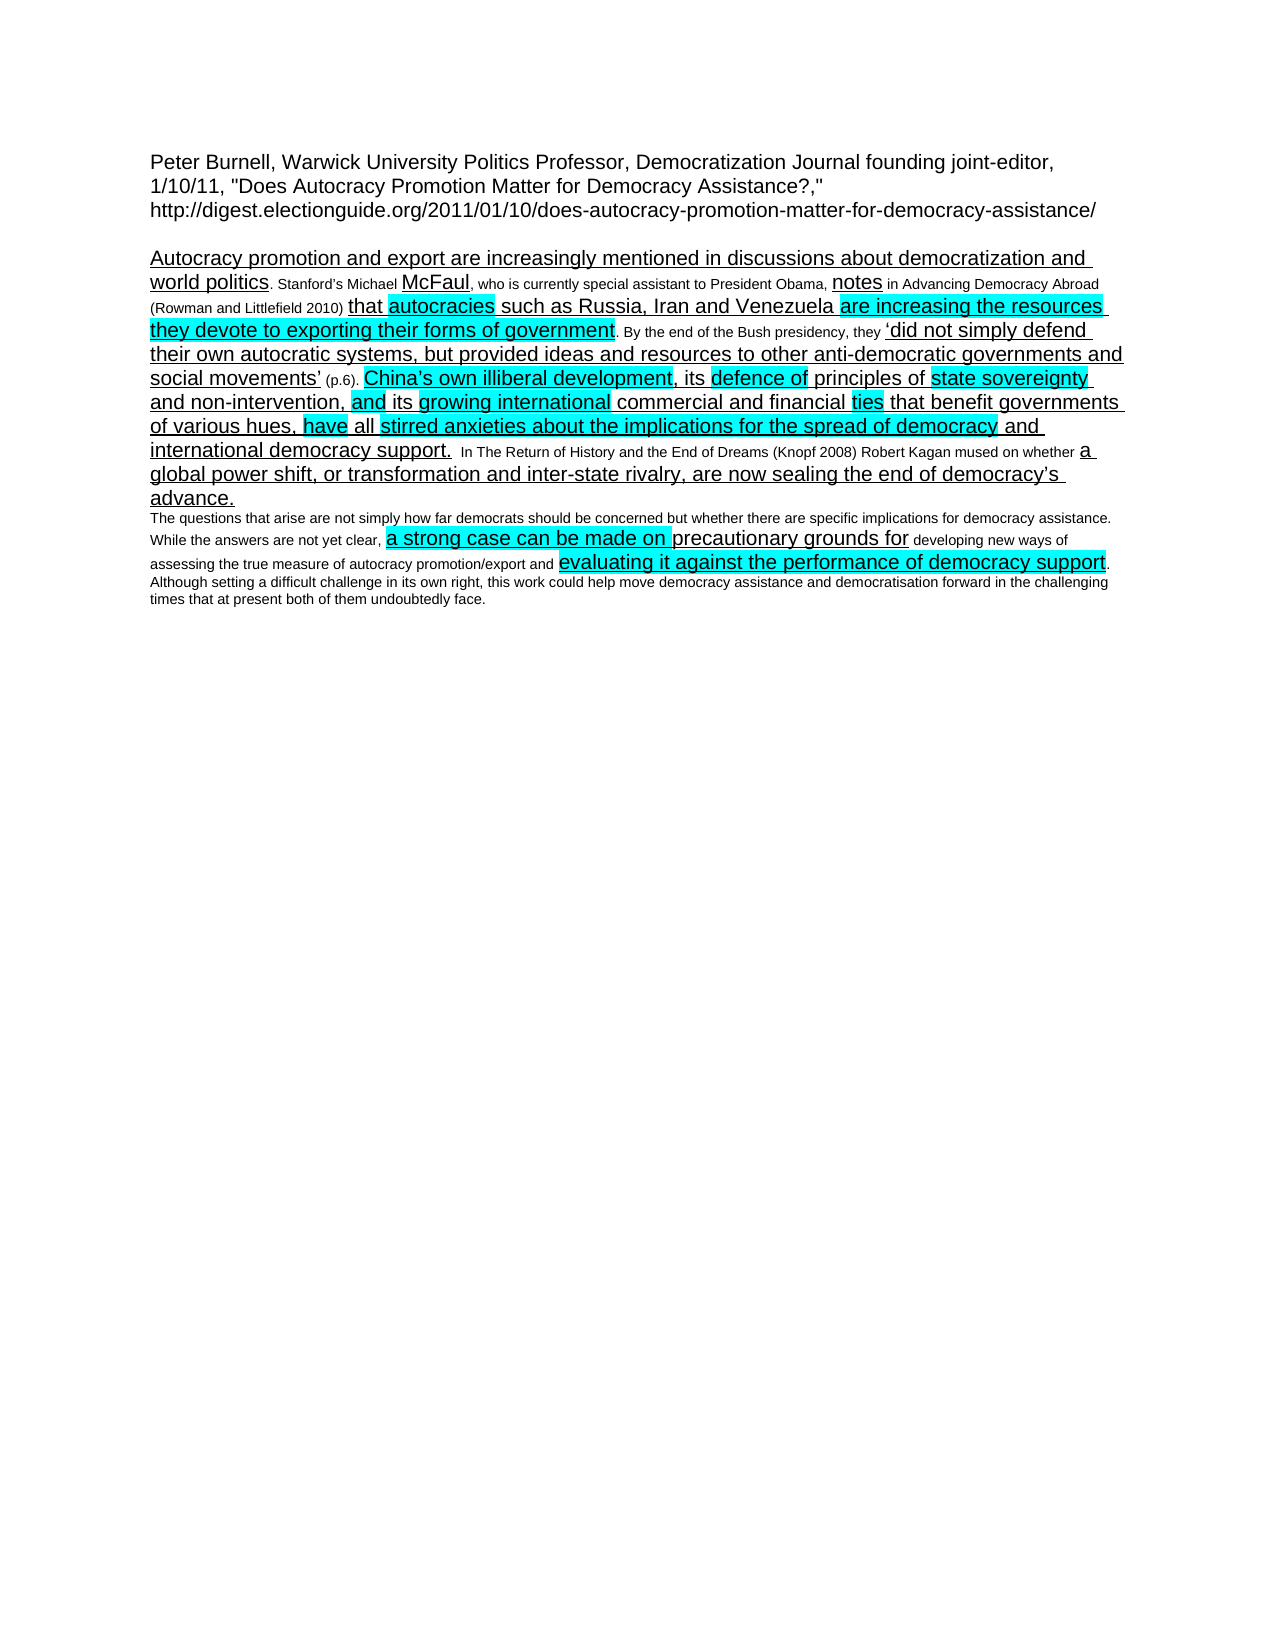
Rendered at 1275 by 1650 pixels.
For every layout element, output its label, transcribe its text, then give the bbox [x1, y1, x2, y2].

text Autocracy promotion and export are increasingly mentioned in discussions about democratization and world politics. Stanford’s Michael McFaul, who is currently special assistant to President Obama, notes in Advancing Democracy Abroad (Rowman and Littlefield 2010) that autocracies such as Russia, Iran and Venezuela are increasing the resources they devote to exporting their forms of government. By the end of the Bush presidency, they ‘did not simply defend their own autocratic systems, but provided ideas and resources to other anti-democratic governments and social movements’ (p.6). China’s own illiberal development, its defence of principles of state sovereignty and non-intervention, and its growing international commercial and financial ties that benefit governments of various hues, have all stirred anxieties about the implications for the spread of democracy and international democracy support. In The Return of History and the End of Dreams (Knopf 2008) Robert Kagan mused on whether a global power shift, or transformation and inter-state rivalry, are now sealing the end of democracy’s advance. [150, 246, 1125, 411]
text Peter Burnell, Warwick University Politics Professor, Democratization Journal founding joint-editor, 1/10/11, "Does Autocracy Promotion Matter for Democracy Assistance?," http://digest.electionguide.org/2011/01/10/does-autocracy-promotion-matter-for-democracy-assistance/ [150, 150, 1125, 222]
text Autocracy promotion and export are increasingly mentioned in discussions about democratization and world politics. Stanford’s Michael McFaul, who is currently special assistant to President Obama, notes in Advancing Democracy Abroad (Rowman and Littlefield 2010) that autocracies such as Russia, Iran and Venezuela are increasing the resources they devote to exporting their forms of government. By the end of the Bush presidency, they ‘did not simply defend their own autocratic systems, but provided ideas and resources to other anti-democratic governments and social movements’ (p.6). China’s own illiberal development, its defence of principles of state sovereignty and non-intervention, and its growing international commercial and financial ties that benefit governments of various hues, have all stirred anxieties about the implications for the spread of democracy and international democracy support. In The Return of History and the End of Dreams (Knopf 2008) Robert Kagan mused on whether a global power shift, or transformation and inter-state rivalry, are now sealing the end of democracy’s advance. [150, 412, 1125, 509]
text The questions that arise are not simply how far democrats should be concerned but whether there are specific implications for democracy assistance. While the answers are not yet clear, a strong case can be made on precautionary grounds for developing new ways of assessing the true measure of autocracy promotion/export and evaluating it against the performance of democracy support. Although setting a difficult challenge in its own right, this work could help move democracy assistance and democratisation forward in the challenging times that at present both of them undoubtedly face. [150, 509, 1125, 608]
